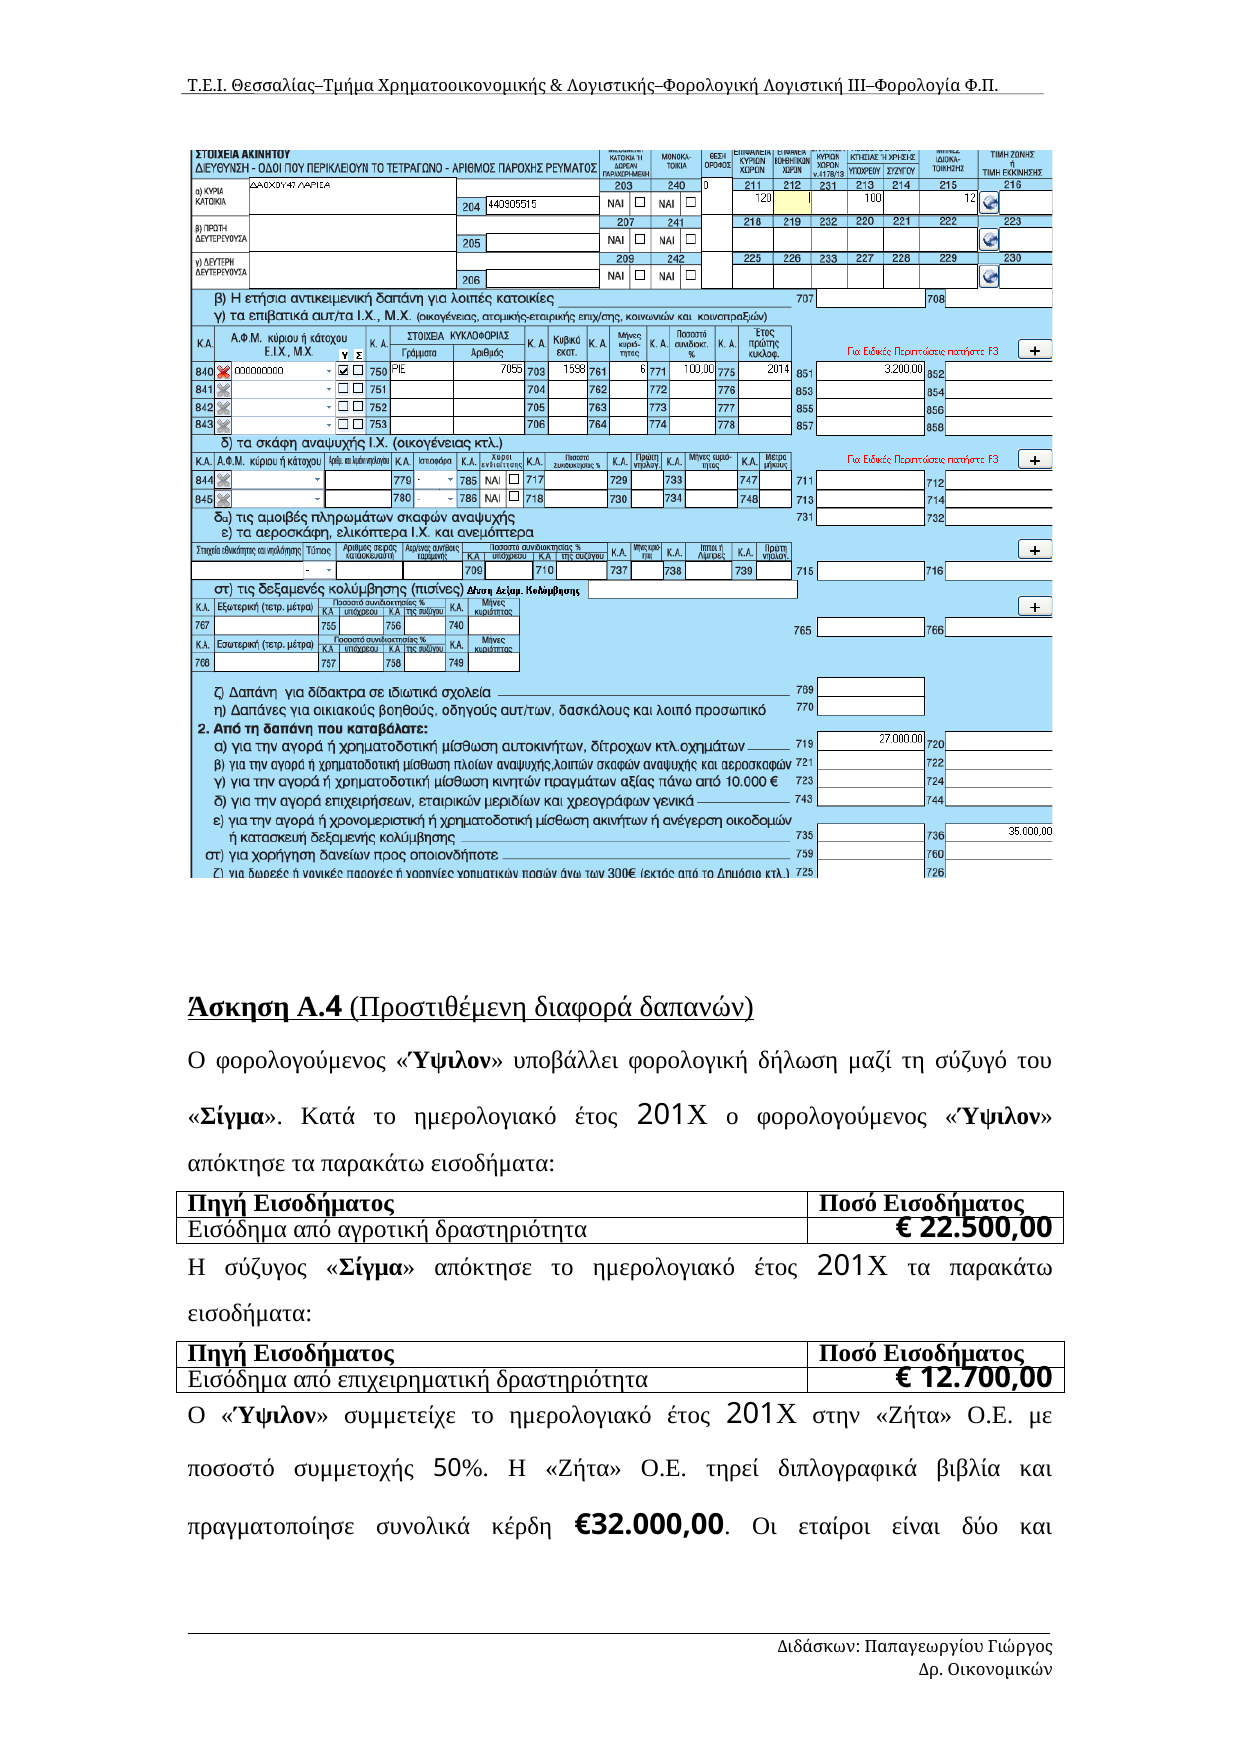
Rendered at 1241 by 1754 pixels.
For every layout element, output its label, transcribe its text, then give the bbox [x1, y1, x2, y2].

table_header Ποσό Εισοδήματος [808, 1342, 1064, 1367]
picture [187, 150, 1053, 878]
table_header Πηγή Εισοδήματος [177, 1342, 807, 1367]
text Η σύζυγος «Σίγμα» απόκτησε το ημερολογιακό έτος 201Χ τα παρακάτω εισοδήματα: [187, 1244, 1053, 1327]
table_header Ποσό Εισοδήματος [808, 1192, 1063, 1217]
text Ο φορολογούμενος «Ύψιλον» υποβάλλει φορολογική δήλωση μαζί τη σύζυγό του «Σίγμα». Κατά το ημερολογιακό έτος 201Χ ο φορολογούμενος «Ύψιλον» απόκτησε τα παρακάτω εισοδήματα: [187, 1045, 1053, 1176]
table_cell Εισόδημα από επιχειρηματική δραστηριότητα [177, 1368, 807, 1392]
text Άσκηση Α.4 (Προστιθέμενη διαφορά δαπανών) [187, 986, 1053, 1025]
table_cell € 12.700,00 [808, 1368, 1064, 1392]
table_cell € 22.500,00 [808, 1218, 1063, 1243]
table_cell Εισόδημα από αγροτική δραστηριότητα [177, 1218, 807, 1243]
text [187, 1393, 1053, 1543]
table_header Πηγή Εισοδήματος [177, 1192, 807, 1217]
